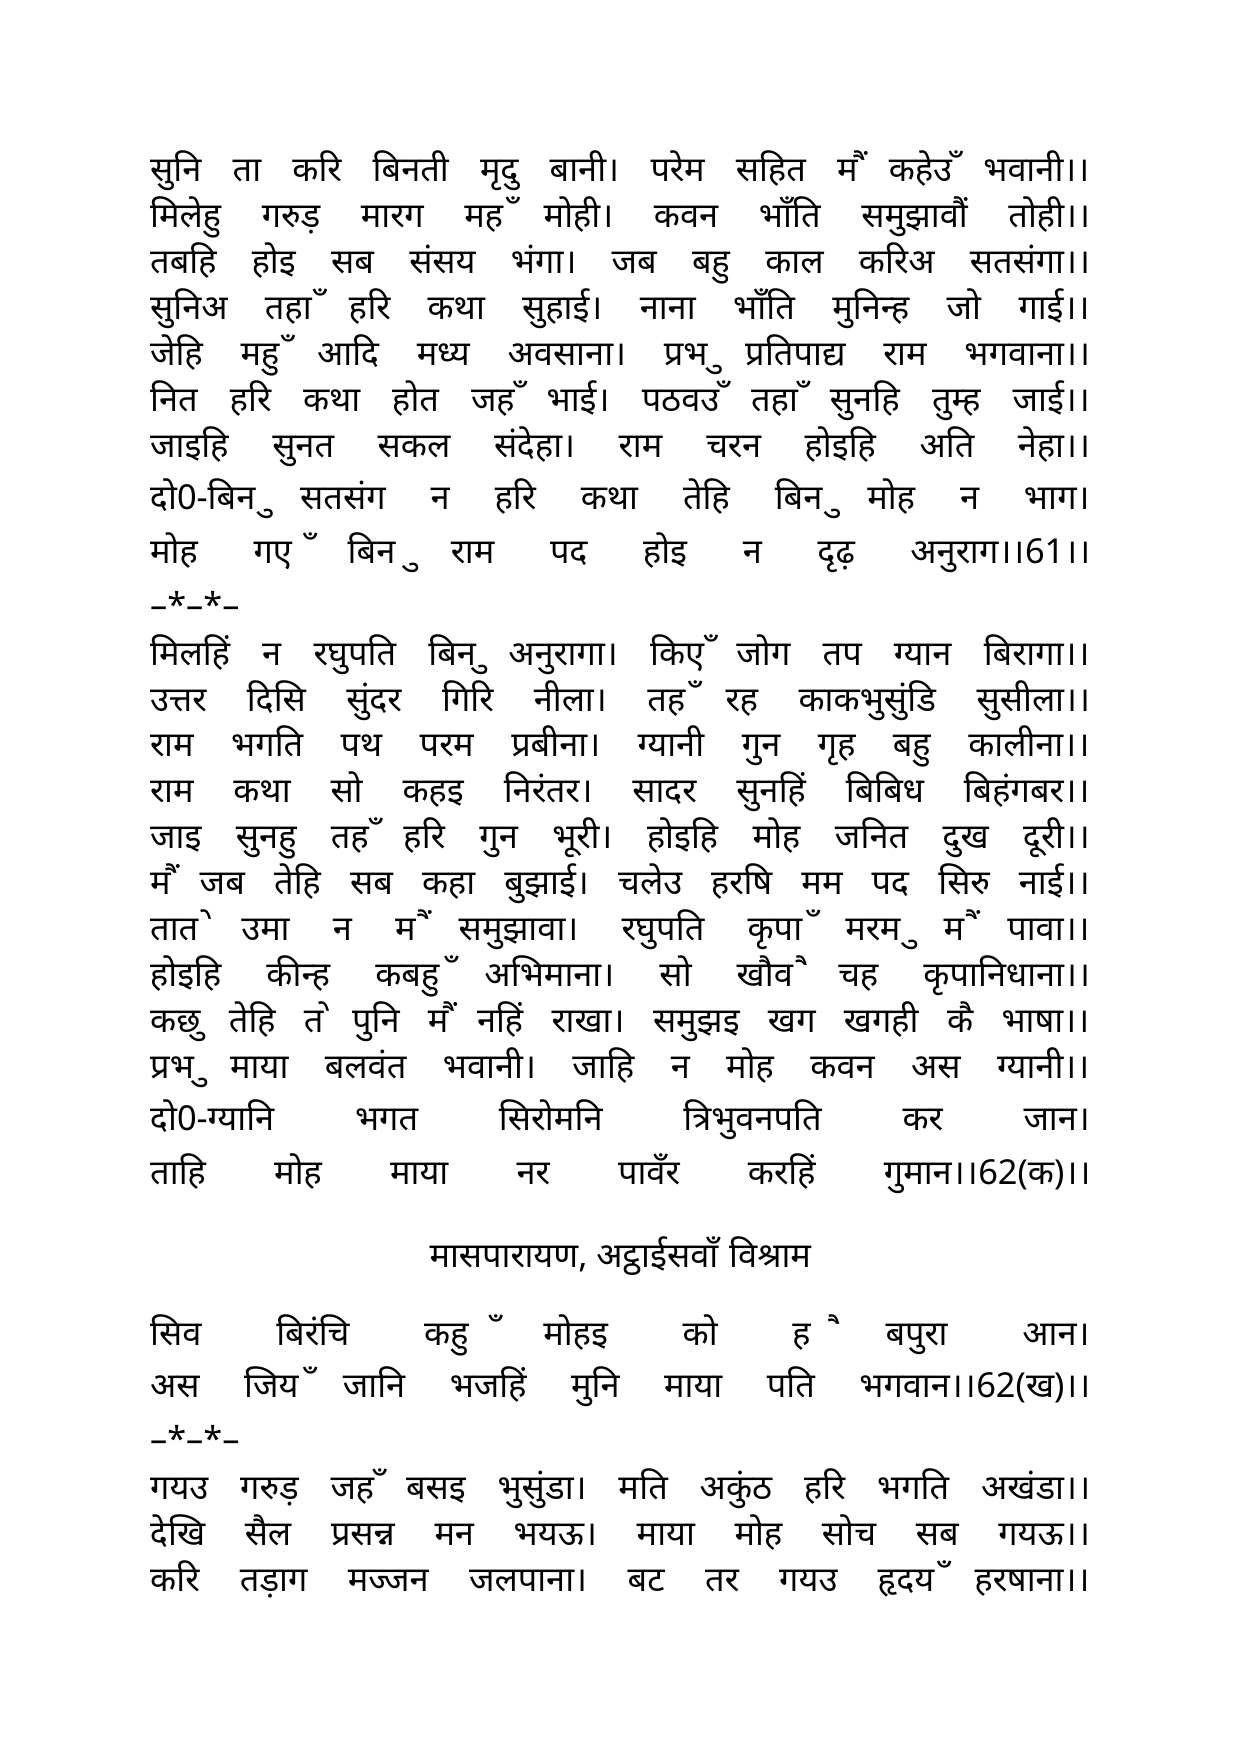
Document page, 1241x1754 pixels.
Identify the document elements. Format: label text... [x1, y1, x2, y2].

text मासपारायण, अट्ठाईसवाँ विश्राम [150, 1231, 1090, 1310]
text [150, 150, 1090, 1226]
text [150, 1314, 1090, 1599]
